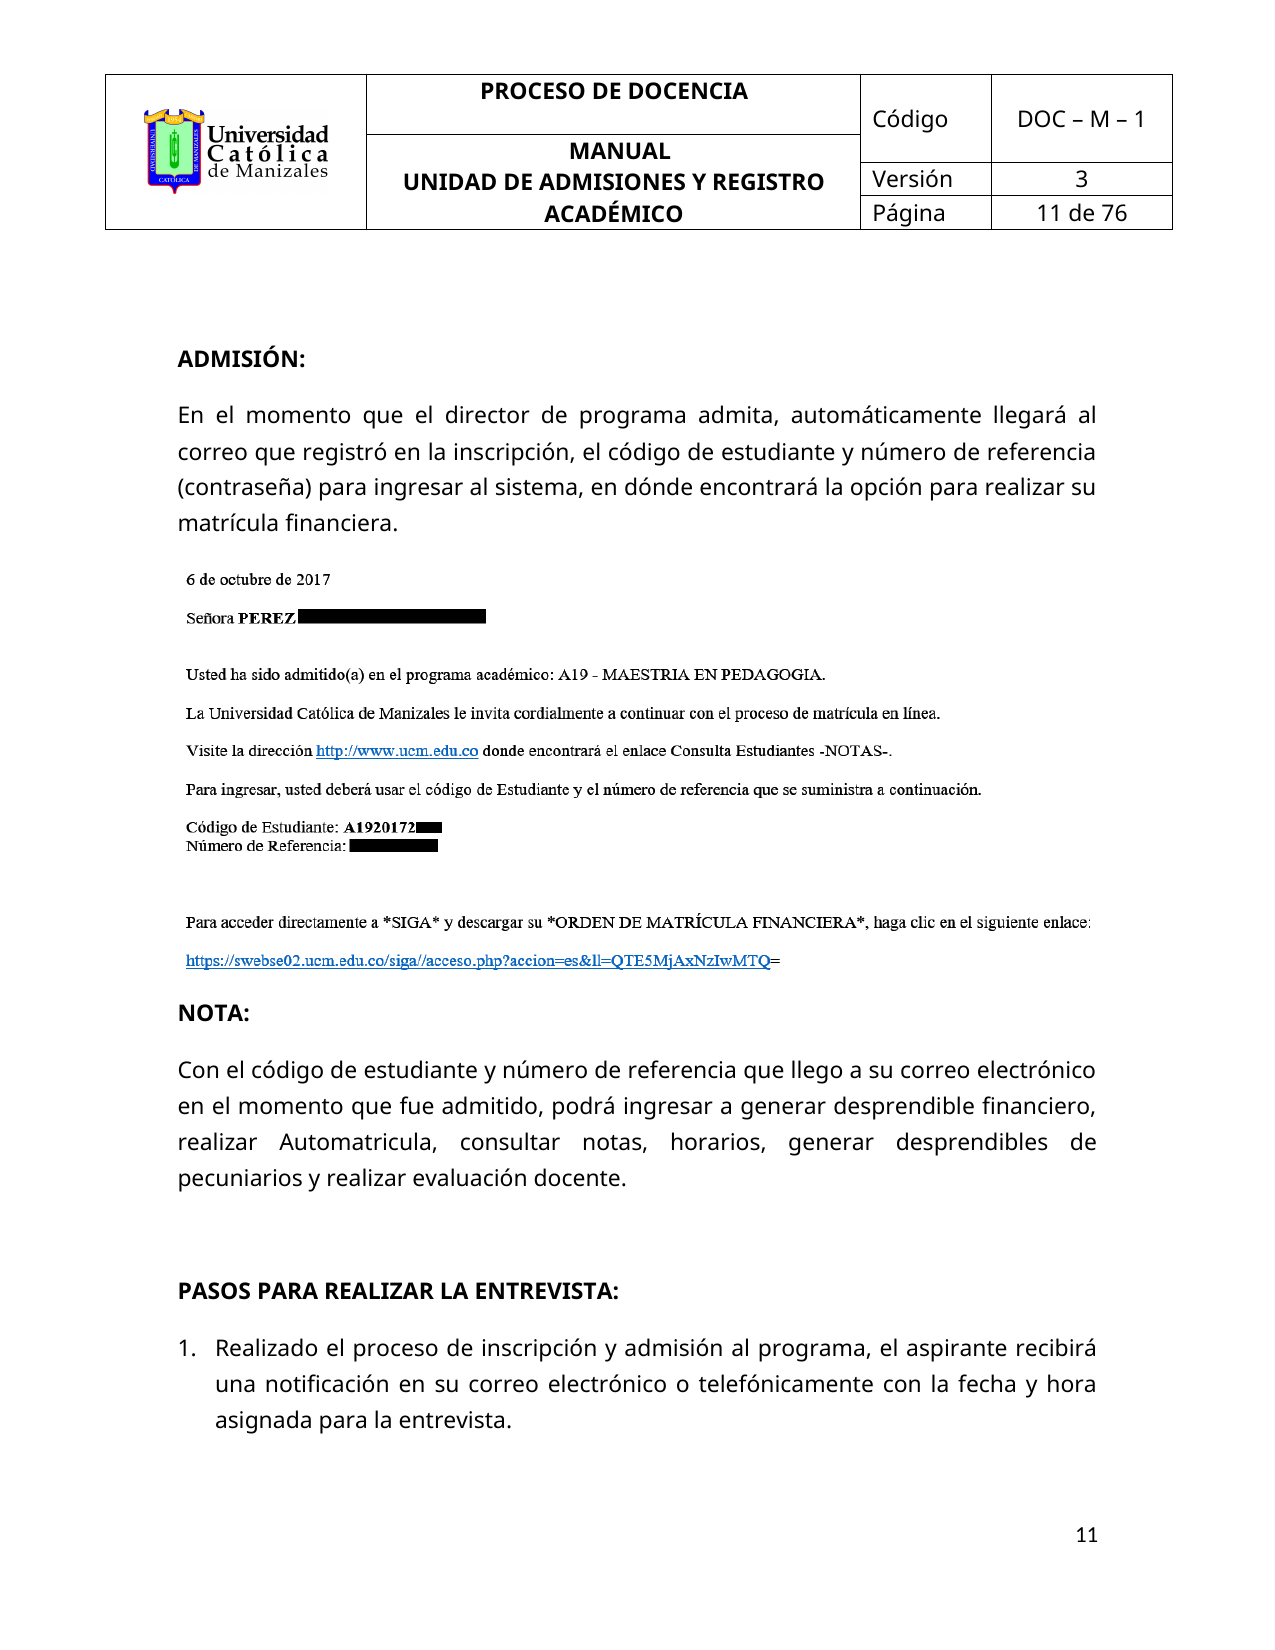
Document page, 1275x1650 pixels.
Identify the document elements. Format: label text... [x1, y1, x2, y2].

picture [177, 564, 1098, 972]
text PASOS PARA REALIZAR LA ENTREVISTA: [177, 1275, 1098, 1306]
picture [144, 109, 329, 194]
text ADMISIÓN: [177, 343, 1098, 374]
text NOTA: [177, 997, 1098, 1028]
list Realizado el proceso de inscripción y admisión al programa, el aspirante recibirá una notificación en su correo electrónico o telefónicamente con la fecha y hora asignada para la entrevista. [177, 1332, 1098, 1435]
text Con el código de estudiante y número de referencia que llego a su correo electrónico en el momento que fue admitido, podrá ingresar a generar desprendible financiero, realizar Automatricula, consultar notas, horarios, generar desprendibles de pecuniarios y realizar evaluación docente. [177, 1054, 1098, 1193]
text En el momento que el director de programa admita, automáticamente llegará al correo que registró en la inscripción, el código de estudiante y número de referencia (contraseña) para ingresar al sistema, en dónde encontrará la opción para realizar su matrícula financiera. [177, 399, 1098, 538]
